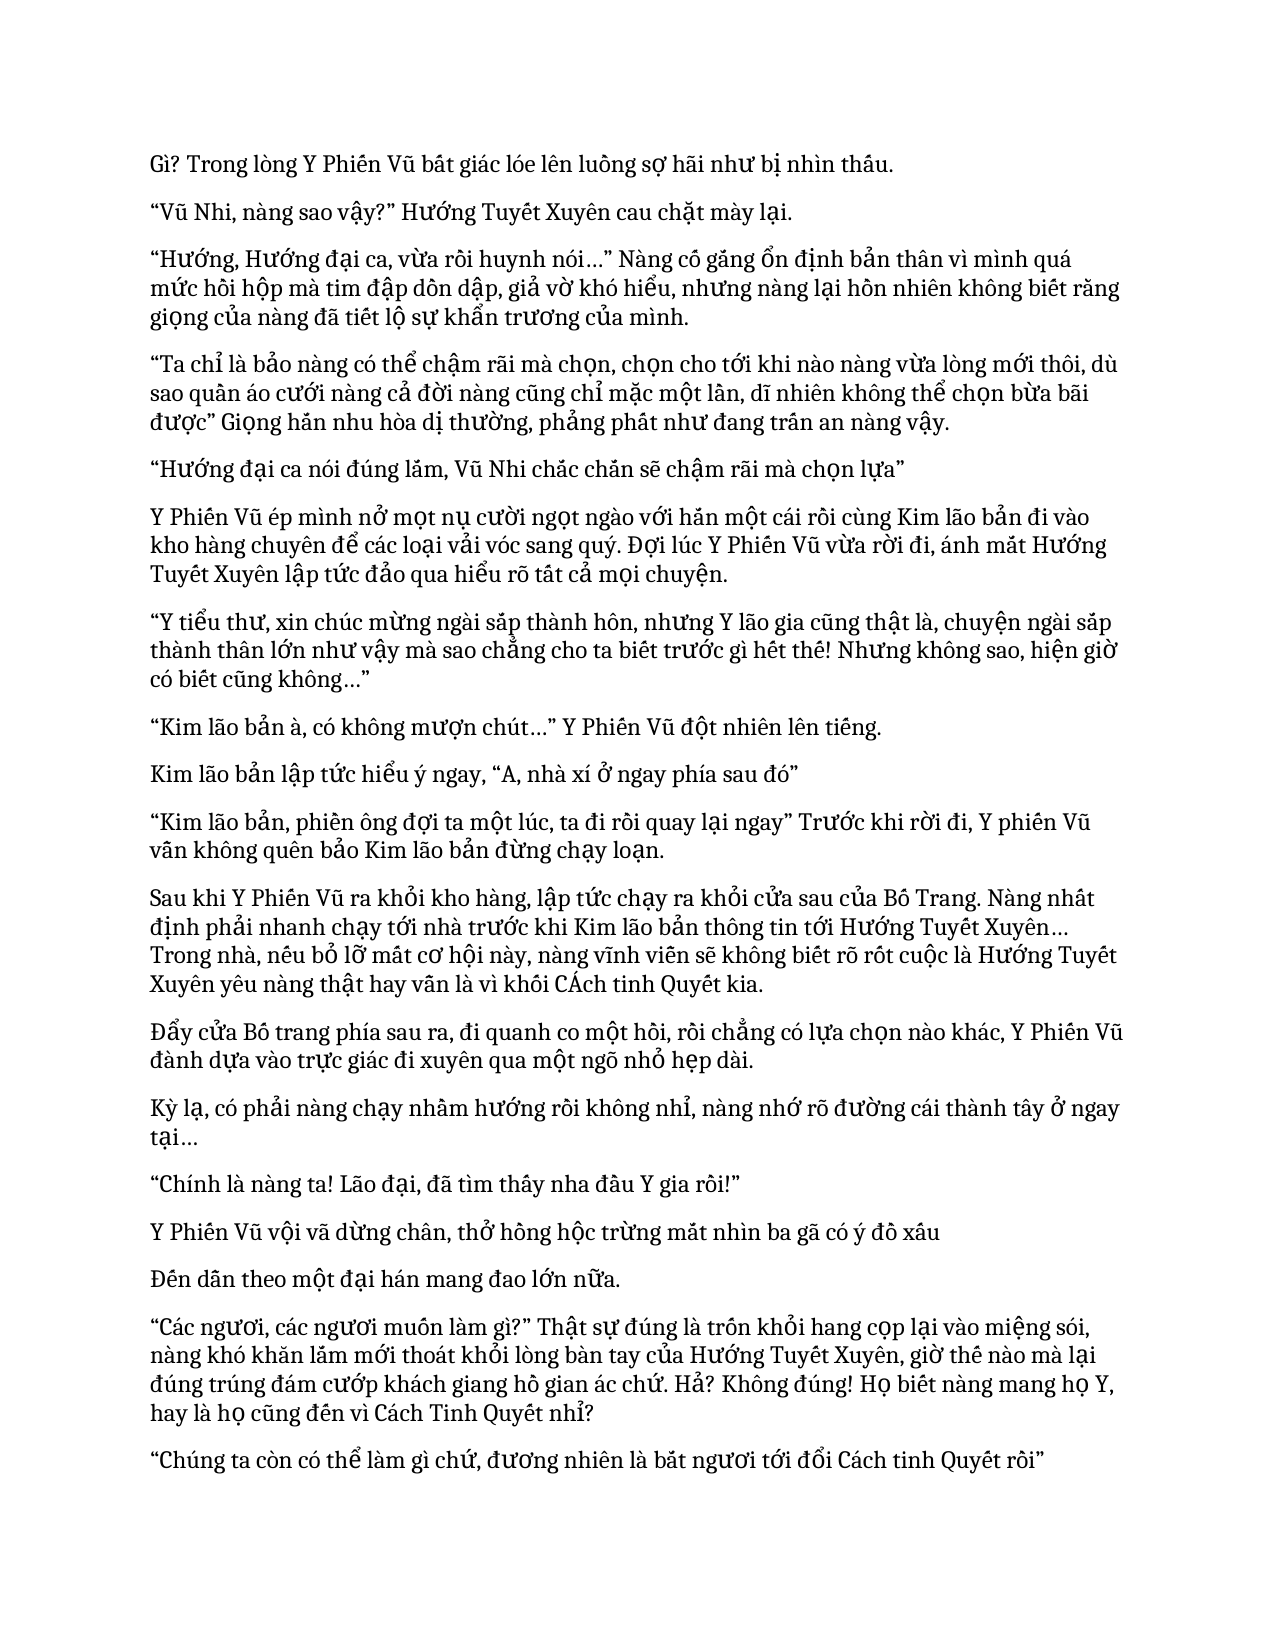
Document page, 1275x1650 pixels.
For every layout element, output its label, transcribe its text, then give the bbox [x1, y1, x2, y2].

text “Kim lão bản à, có không mượn chút…” Y Phiến Vũ đột nhiên lên tiếng. [150, 712, 1125, 741]
text Sau khi Y Phiến Vũ ra khỏi kho hàng, lập tức chạy ra khỏi cửa sau của Bố Trang. Nàng nhất định phải nhanh chạy tới nhà trước khi Kim lão bản thông tin tới Hướng Tuyết Xuyên… Trong nhà, nếu bỏ lỡ mất cơ hội này, nàng vĩnh viễn sẽ không biết rõ rốt cuộc là Hướng Tuyết Xuyên yêu nàng thật hay vẫn là vì khối CÁch tinh Quyết kia. [150, 884, 1125, 999]
text Y Phiến Vũ vội vã dừng chân, thở hồng hộc trừng mắt nhìn ba gã có ý đồ xấu [150, 1217, 1125, 1246]
text “Hướng đại ca nói đúng lắm, Vũ Nhi chắc chắn sẽ chậm rãi mà chọn lựa” [150, 455, 1125, 484]
text Gì? Trong lòng Y Phiến Vũ bất giác lóe lên luồng sợ hãi như bị nhìn thấu. [150, 150, 1125, 179]
text “Các ngươi, các ngươi muốn làm gì?” Thật sự đúng là trốn khỏi hang cọp lại vào miệng sói, nàng khó khăn lắm mới thoát khỏi lòng bàn tay của Hướng Tuyết Xuyên, giờ thế nào mà lại đúng trúng đám cướp khách giang hồ gian ác chứ. Hả? Không đúng! Họ biết nàng mang họ Y, hay là họ cũng đến vì Cách Tinh Quyết nhỉ? [150, 1312, 1125, 1427]
text “Chúng ta còn có thể làm gì chứ, đương nhiên là bắt ngươi tới đổi Cách tinh Quyết rồi” [150, 1446, 1125, 1475]
text Đến dẫn theo một đại hán mang đao lớn nữa. [150, 1265, 1125, 1294]
text Kỳ lạ, có phải nàng chạy nhầm hướng rồi không nhỉ, nàng nhớ rõ đường cái thành tây ở ngay tại… [150, 1094, 1125, 1151]
text Kim lão bản lập tức hiểu ý ngay, “A, nhà xí ở ngay phía sau đó” [150, 760, 1125, 789]
text “Kim lão bản, phiền ông đợi ta một lúc, ta đi rồi quay lại ngay” Trước khi rời đi, Y phiến Vũ vẫn không quên bảo Kim lão bản đừng chạy loạn. [150, 807, 1125, 865]
text “Ta chỉ là bảo nàng có thể chậm rãi mà chọn, chọn cho tới khi nào nàng vừa lòng mới thôi, dù sao quần áo cưới nàng cả đời nàng cũng chỉ mặc một lần, dĩ nhiên không thể chọn bừa bãi được” Giọng hắn nhu hòa dị thường, phảng phất như đang trấn an nàng vậy. [150, 350, 1125, 436]
text “Chính là nàng ta! Lão đại, đã tìm thấy nha đầu Y gia rồi!” [150, 1170, 1125, 1199]
text “Y tiểu thư, xin chúc mừng ngài sắp thành hôn, nhưng Y lão gia cũng thật là, chuyện ngài sắp thành thân lớn như vậy mà sao chẳng cho ta biết trước gì hết thế! Nhưng không sao, hiện giờ có biết cũng không…” [150, 607, 1125, 694]
text “Vũ Nhi, nàng sao vậy?” Hướng Tuyết Xuyên cau chặt mày lại. [150, 197, 1125, 226]
text “Hướng, Hướng đại ca, vừa rồi huynh nói…” Nàng cố gắng ổn định bản thân vì mình quá mức hồi hộp mà tim đập dồn dập, giả vờ khó hiểu, nhưng nàng lại hồn nhiên không biết rằng giọng của nàng đã tiết lộ sự khẩn trương của mình. [150, 245, 1125, 331]
text Đẩy cửa Bố trang phía sau ra, đi quanh co một hồi, rồi chẳng có lựa chọn nào khác, Y Phiến Vũ đành dựa vào trực giác đi xuyên qua một ngõ nhỏ hẹp dài. [150, 1017, 1125, 1075]
text Y Phiến Vũ ép mình nở mọt nụ cười ngọt ngào với hắn một cái rồi cùng Kim lão bản đi vào kho hàng chuyên để các loại vải vóc sang quý. Đợi lúc Y Phiến Vũ vừa rời đi, ánh mắt Hướng Tuyết Xuyên lập tức đảo qua hiểu rõ tất cả mọi chuyện. [150, 502, 1125, 589]
